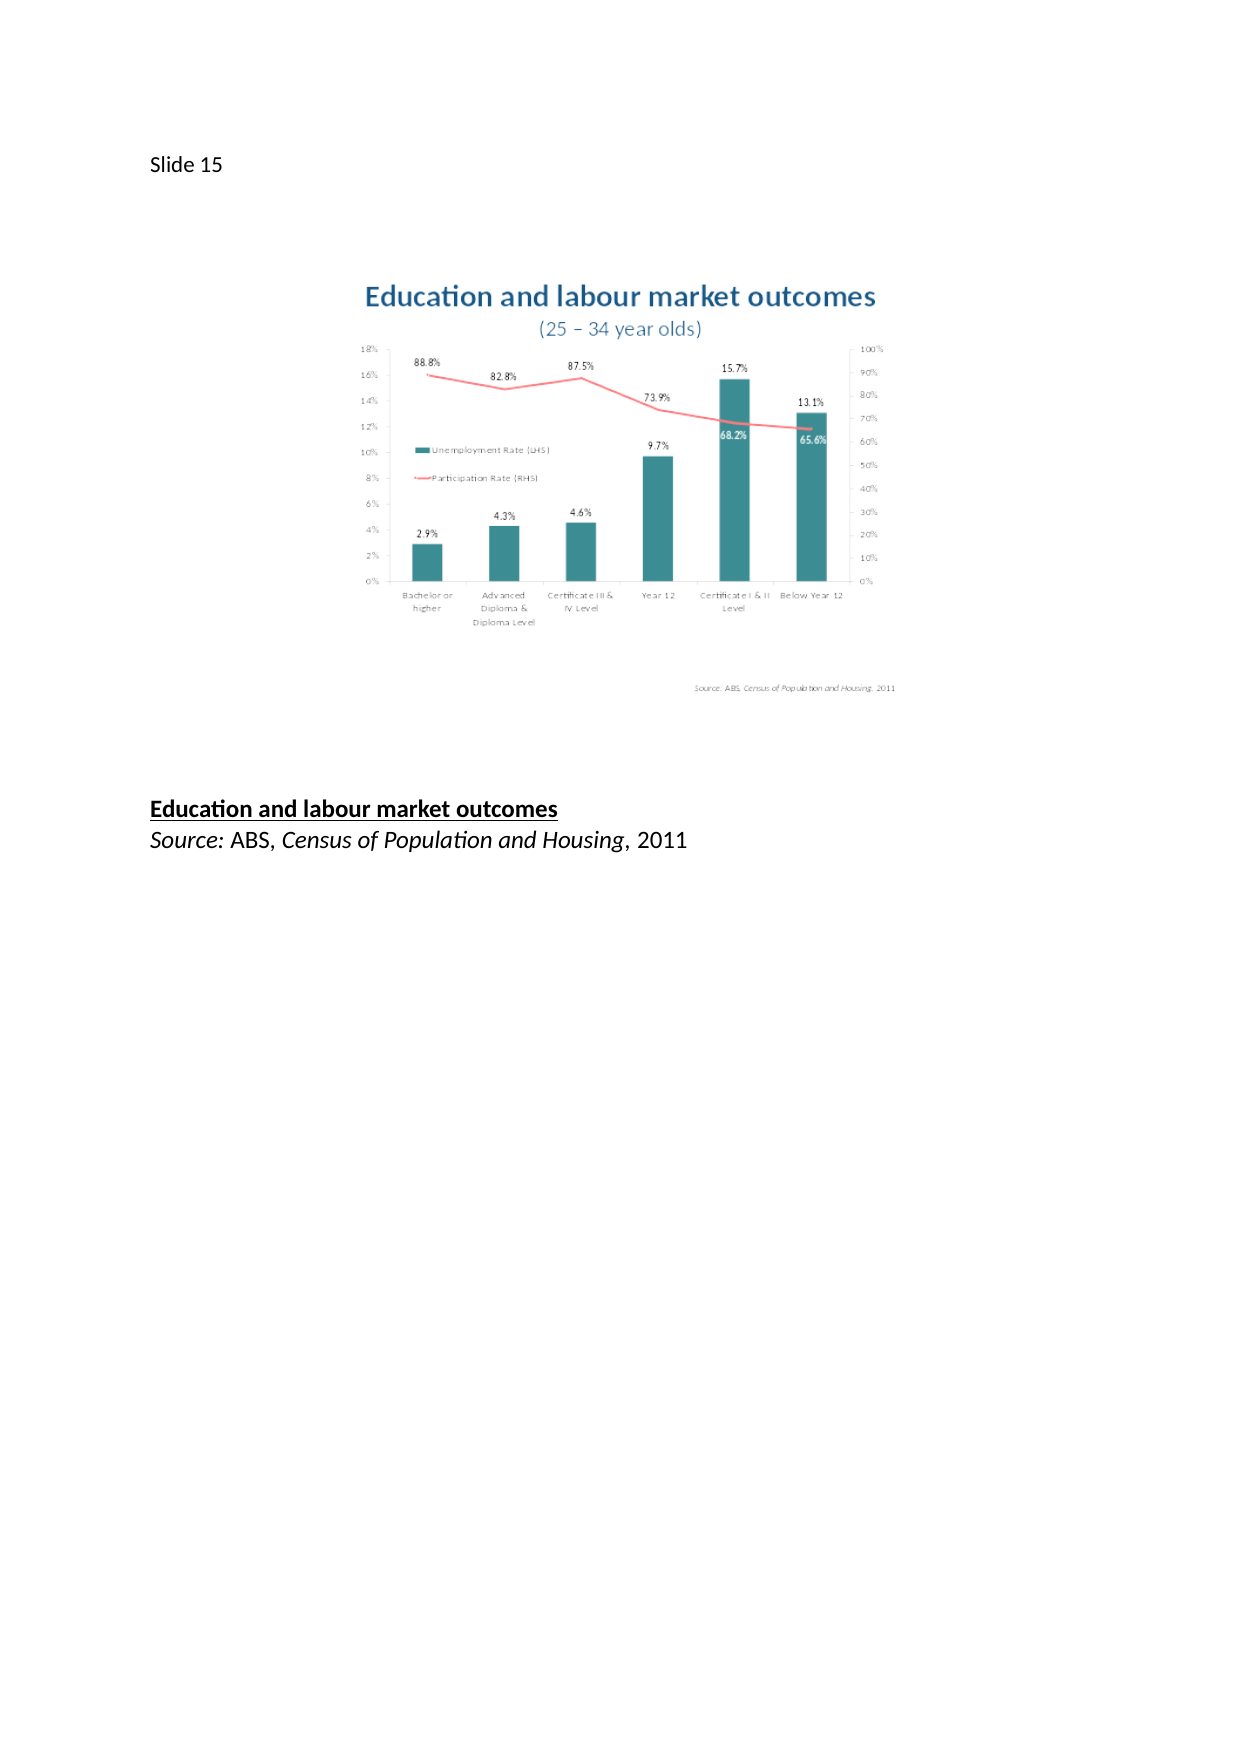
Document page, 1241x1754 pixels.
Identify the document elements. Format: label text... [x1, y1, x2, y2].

text Education and labour market outcomes [150, 793, 1090, 824]
text Source: ABS, Census of Population and Housing, 2011 [150, 824, 1090, 854]
text Slide 15 [150, 150, 1090, 178]
